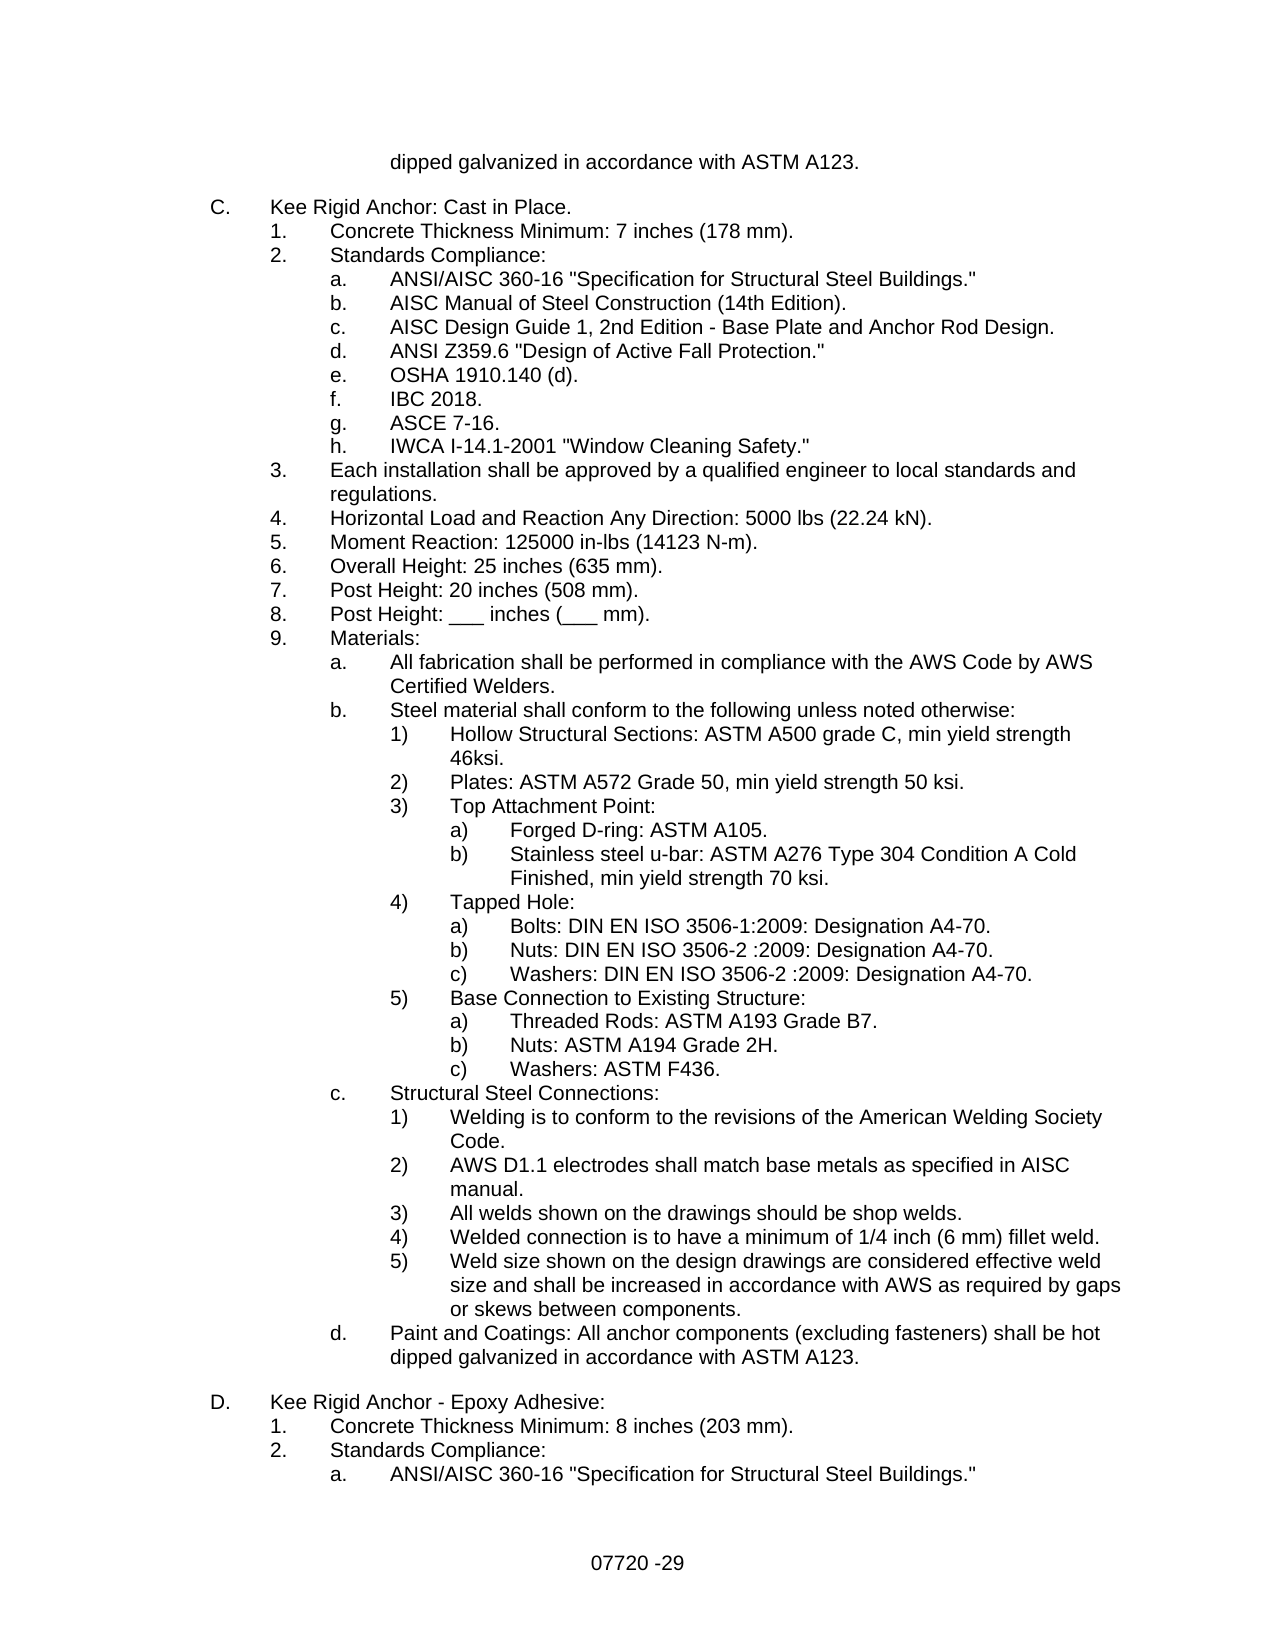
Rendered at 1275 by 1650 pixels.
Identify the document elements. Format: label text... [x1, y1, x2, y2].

list AWS D1.1 electrodes shall match base metals as specified in AISC manual. [390, 1153, 1125, 1201]
list Post Height: ___ inches (___ mm). [270, 602, 1125, 626]
list Materials: [270, 626, 1125, 650]
list Weld size shown on the design drawings are considered effective weld size and shall be increased in accordance with AWS as required by gaps or skews between components. [390, 1249, 1125, 1321]
list Nuts: DIN EN ISO 3506-2 :2009: Designation A4-70. [450, 937, 1125, 961]
list ANSI/AISC 360-16 "Specification for Structural Steel Buildings." [330, 267, 1125, 291]
list Paint and Coatings: All anchor components (excluding fasteners) shall be hot dipped galvanized in accordance with ASTM A123. [330, 1321, 1125, 1369]
list Washers: ASTM F436. [450, 1057, 1125, 1081]
list All welds shown on the drawings should be shop welds. [390, 1201, 1125, 1225]
list ANSI/AISC 360-16 "Specification for Structural Steel Buildings." [330, 1461, 1125, 1485]
list Standards Compliance: [270, 243, 1125, 267]
list Steel material shall conform to the following unless noted otherwise: [330, 698, 1125, 722]
list Structural Steel Connections: [330, 1081, 1125, 1105]
list Base Connection to Existing Structure: [390, 985, 1125, 1009]
list Kee Rigid Anchor - Epoxy Adhesive: [210, 1389, 1125, 1413]
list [330, 150, 1125, 174]
list Kee Rigid Anchor: Cast in Place. [210, 195, 1125, 219]
list Nuts: ASTM A194 Grade 2H. [450, 1033, 1125, 1057]
list IWCA I-14.1-2001 "Window Cleaning Safety." [330, 434, 1125, 458]
list Standards Compliance: [270, 1437, 1125, 1461]
list Plates: ASTM A572 Grade 50, min yield strength 50 ksi. [390, 770, 1125, 794]
list Concrete Thickness Minimum: 8 inches (203 mm). [270, 1413, 1125, 1437]
list AISC Manual of Steel Construction (14th Edition). [330, 291, 1125, 314]
list Welding is to conform to the revisions of the American Welding Society Code. [390, 1105, 1125, 1153]
list All fabrication shall be performed in compliance with the AWS Code by AWS Certified Welders. [330, 650, 1125, 698]
list Hollow Structural Sections: ASTM A500 grade C, min yield strength 46ksi. [390, 722, 1125, 770]
list Tapped Hole: [390, 889, 1125, 913]
list Welded connection is to have a minimum of 1/4 inch (6 mm) fillet weld. [390, 1225, 1125, 1249]
list Overall Height: 25 inches (635 mm). [270, 554, 1125, 578]
list Forged D-ring: ASTM A105. [450, 818, 1125, 842]
list Post Height: 20 inches (508 mm). [270, 578, 1125, 602]
list Top Attachment Point: [390, 794, 1125, 818]
list ANSI Z359.6 "Design of Active Fall Protection." [330, 338, 1125, 362]
list Moment Reaction: 125000 in-lbs (14123 N-m). [270, 530, 1125, 554]
list Each installation shall be approved by a qualified engineer to local standards and regulations. [270, 458, 1125, 506]
list Washers: DIN EN ISO 3506-2 :2009: Designation A4-70. [450, 961, 1125, 985]
list OSHA 1910.140 (d). [330, 362, 1125, 386]
list Threaded Rods: ASTM A193 Grade B7. [450, 1009, 1125, 1033]
list ASCE 7-16. [330, 410, 1125, 434]
list Stainless steel u-bar: ASTM A276 Type 304 Condition A Cold Finished, min yield strength 70 ksi. [450, 842, 1125, 889]
list IBC 2018. [330, 386, 1125, 410]
list Concrete Thickness Minimum: 7 inches (178 mm). [270, 219, 1125, 243]
list Bolts: DIN EN ISO 3506-1:2009: Designation A4-70. [450, 913, 1125, 937]
list Horizontal Load and Reaction Any Direction: 5000 lbs (22.24 kN). [270, 506, 1125, 530]
list AISC Design Guide 1, 2nd Edition - Base Plate and Anchor Rod Design. [330, 314, 1125, 338]
